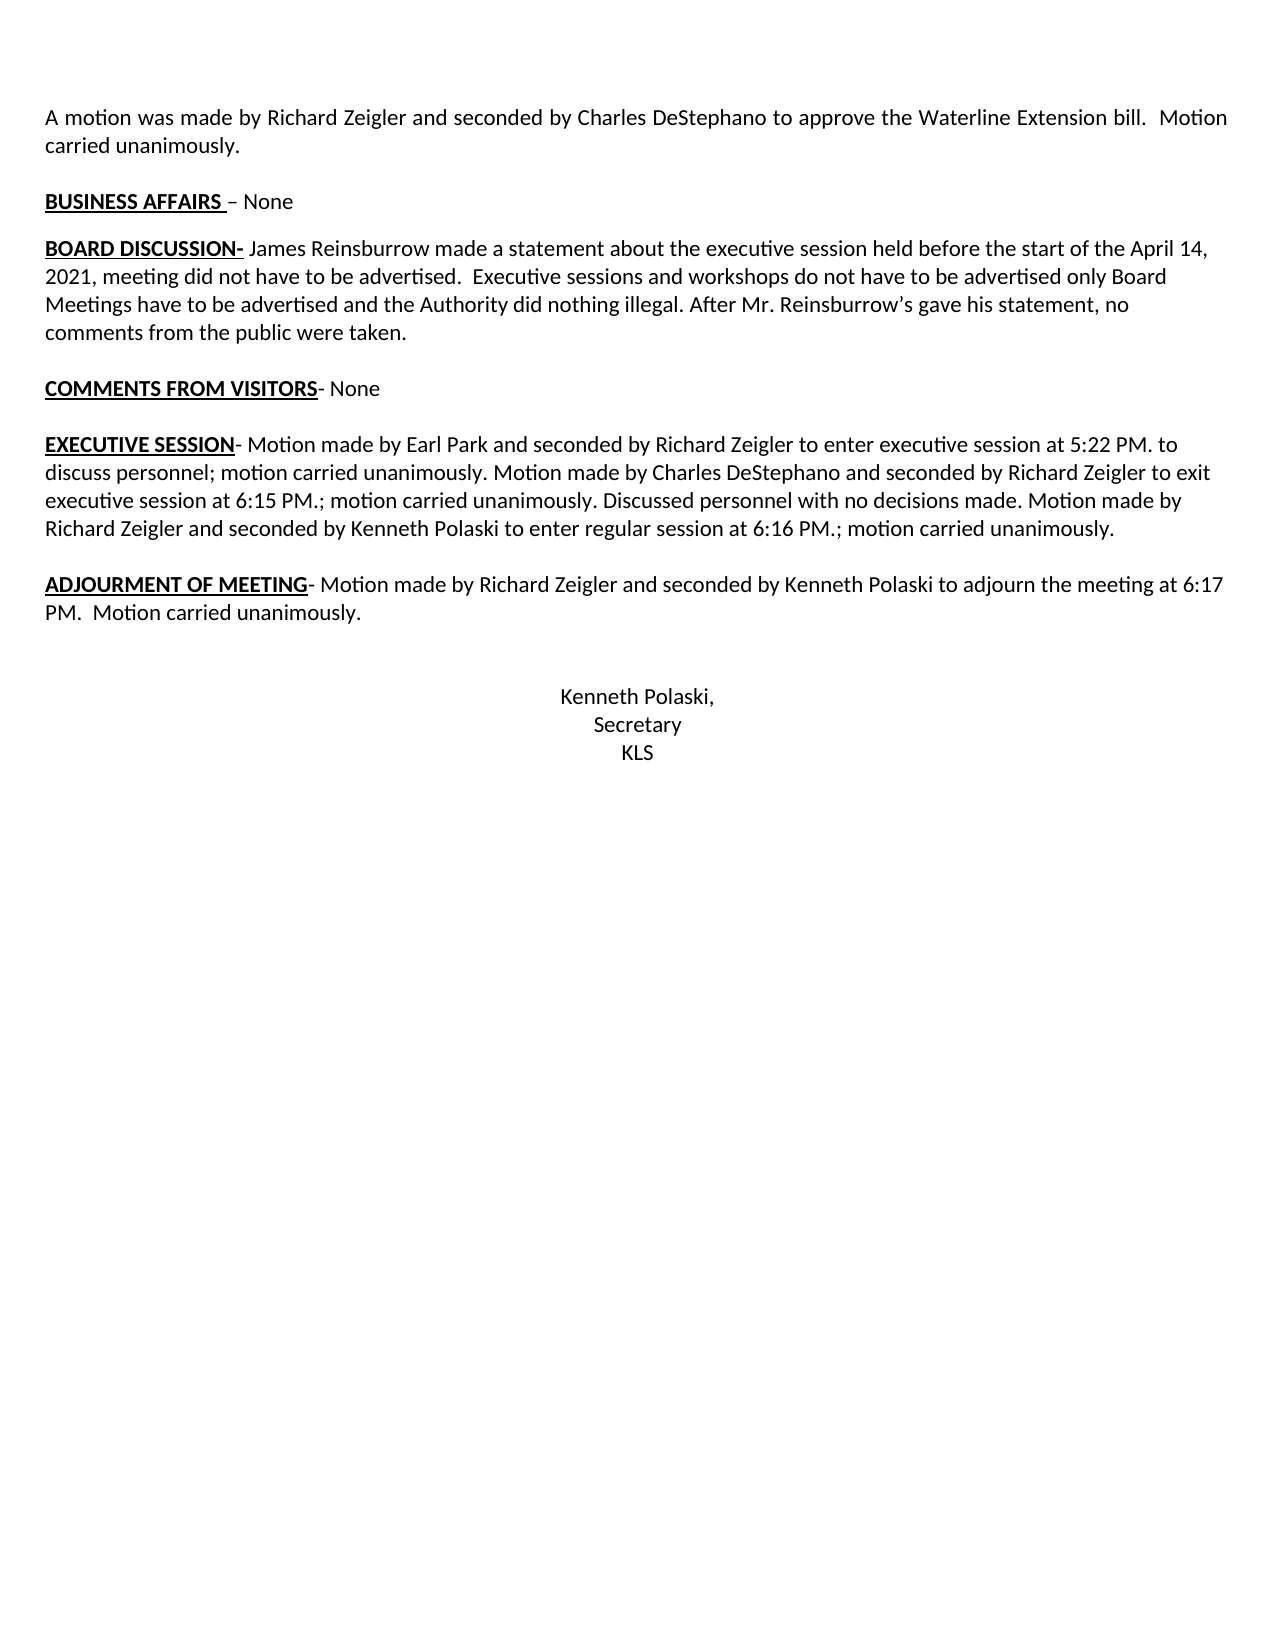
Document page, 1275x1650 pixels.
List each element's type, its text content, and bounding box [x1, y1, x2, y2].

text BUSINESS AFFAIRS – None [45, 187, 1230, 215]
text Kenneth Polaski, [45, 682, 1230, 710]
text KLS [45, 738, 1230, 766]
text A motion was made by Richard Zeigler and seconded by Charles DeStephano to approve the Waterline Extension bill. Motion carried unanimously. [45, 103, 1230, 159]
text ADJOURMENT OF MEETING- Motion made by Richard Zeigler and seconded by Kenneth Polaski to adjourn the meeting at 6:17 PM. Motion carried unanimously. [45, 570, 1230, 626]
text Secretary [45, 710, 1230, 738]
text BOARD DISCUSSION- James Reinsburrow made a statement about the executive session held before the start of the April 14, 2021, meeting did not have to be advertised. Executive sessions and workshops do not have to be advertised only Board Meetings have to be advertised and the Authority did nothing illegal. After Mr. Reinsburrow’s gave his statement, no comments from the public were taken. [45, 234, 1230, 346]
text COMMENTS FROM VISITORS- None [45, 374, 1230, 402]
text EXECUTIVE SESSION- Motion made by Earl Park and seconded by Richard Zeigler to enter executive session at 5:22 PM. to discuss personnel; motion carried unanimously. Motion made by Charles DeStephano and seconded by Richard Zeigler to exit executive session at 6:15 PM.; motion carried unanimously. Discussed personnel with no decisions made. Motion made by Richard Zeigler and seconded by Kenneth Polaski to enter regular session at 6:16 PM.; motion carried unanimously. [45, 430, 1230, 542]
